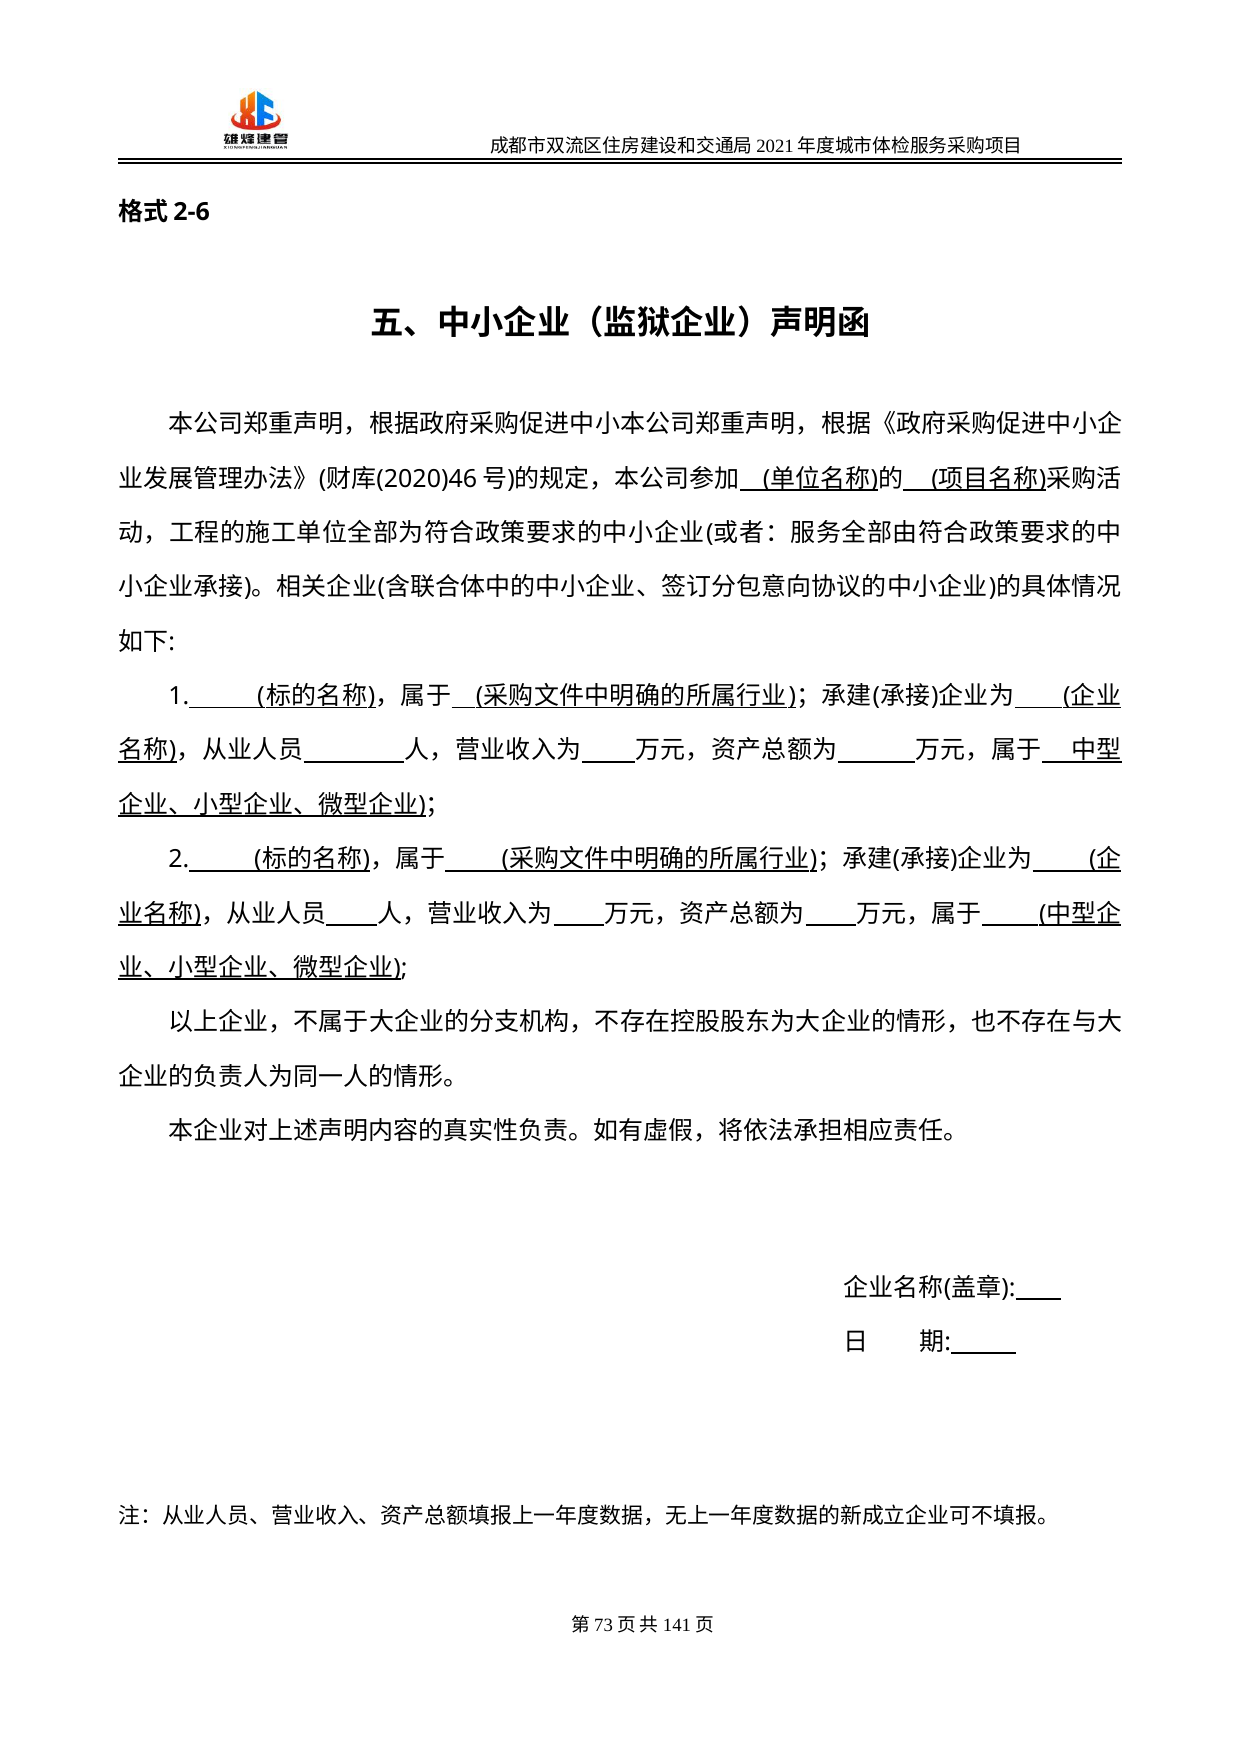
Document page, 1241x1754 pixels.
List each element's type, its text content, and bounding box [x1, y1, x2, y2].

text 本公司郑重声明，根据政府采购促进中小本公司郑重声明，根据《政府采购促进中小企业发展管理办法》(财库(2020)46号)的规定，本公司参加 (单位名称)的 (项目名称)采购活动，工程的施工单位全部为符合政策要求的中小企业(或者：服务全部由符合政策要求的中小企业承接)。相关企业(含联合体中的中小企业、签订分包意向协议的中小企业)的具体情况如下: [118, 404, 1122, 657]
text 日 期: [118, 1321, 1122, 1358]
subtitle 五、中小企业（监狱企业）声明函 [118, 287, 1122, 352]
picture [217, 88, 293, 153]
text 2. (标的名称)，属于 (采购文件中明确的所属行业)；承建(承接)企业为 (企业名称)，从业人员 人，营业收入为 万元，资产总额为 万元，属于 (中型企业、小型企业、微型企业); [118, 839, 1122, 984]
text 本企业对上述声明内容的真实性负责。如有虛假，将依法承担相应责任。 [118, 1111, 1122, 1147]
text 以上企业，不属于大企业的分支机构，不存在控股股东为大企业的情形，也不存在与大企业的负责人为同一人的情形。 [118, 1002, 1122, 1092]
text 1. (标的名称)，属于 (采购文件中明确的所属行业)；承建(承接)企业为 (企业名称)，从业人员 人，营业收入为 万元，资产总额为 万元，属于 中型企业、小型企业、微型企业)； [118, 676, 1122, 821]
text 企业名称(盖章): [118, 1267, 1122, 1303]
text 格式2-6 [118, 177, 1122, 242]
text 注：从业人员、营业收入、资产总额填报上一年度数据，无上一年度数据的新成立企业可不填报。 [118, 1498, 1122, 1530]
